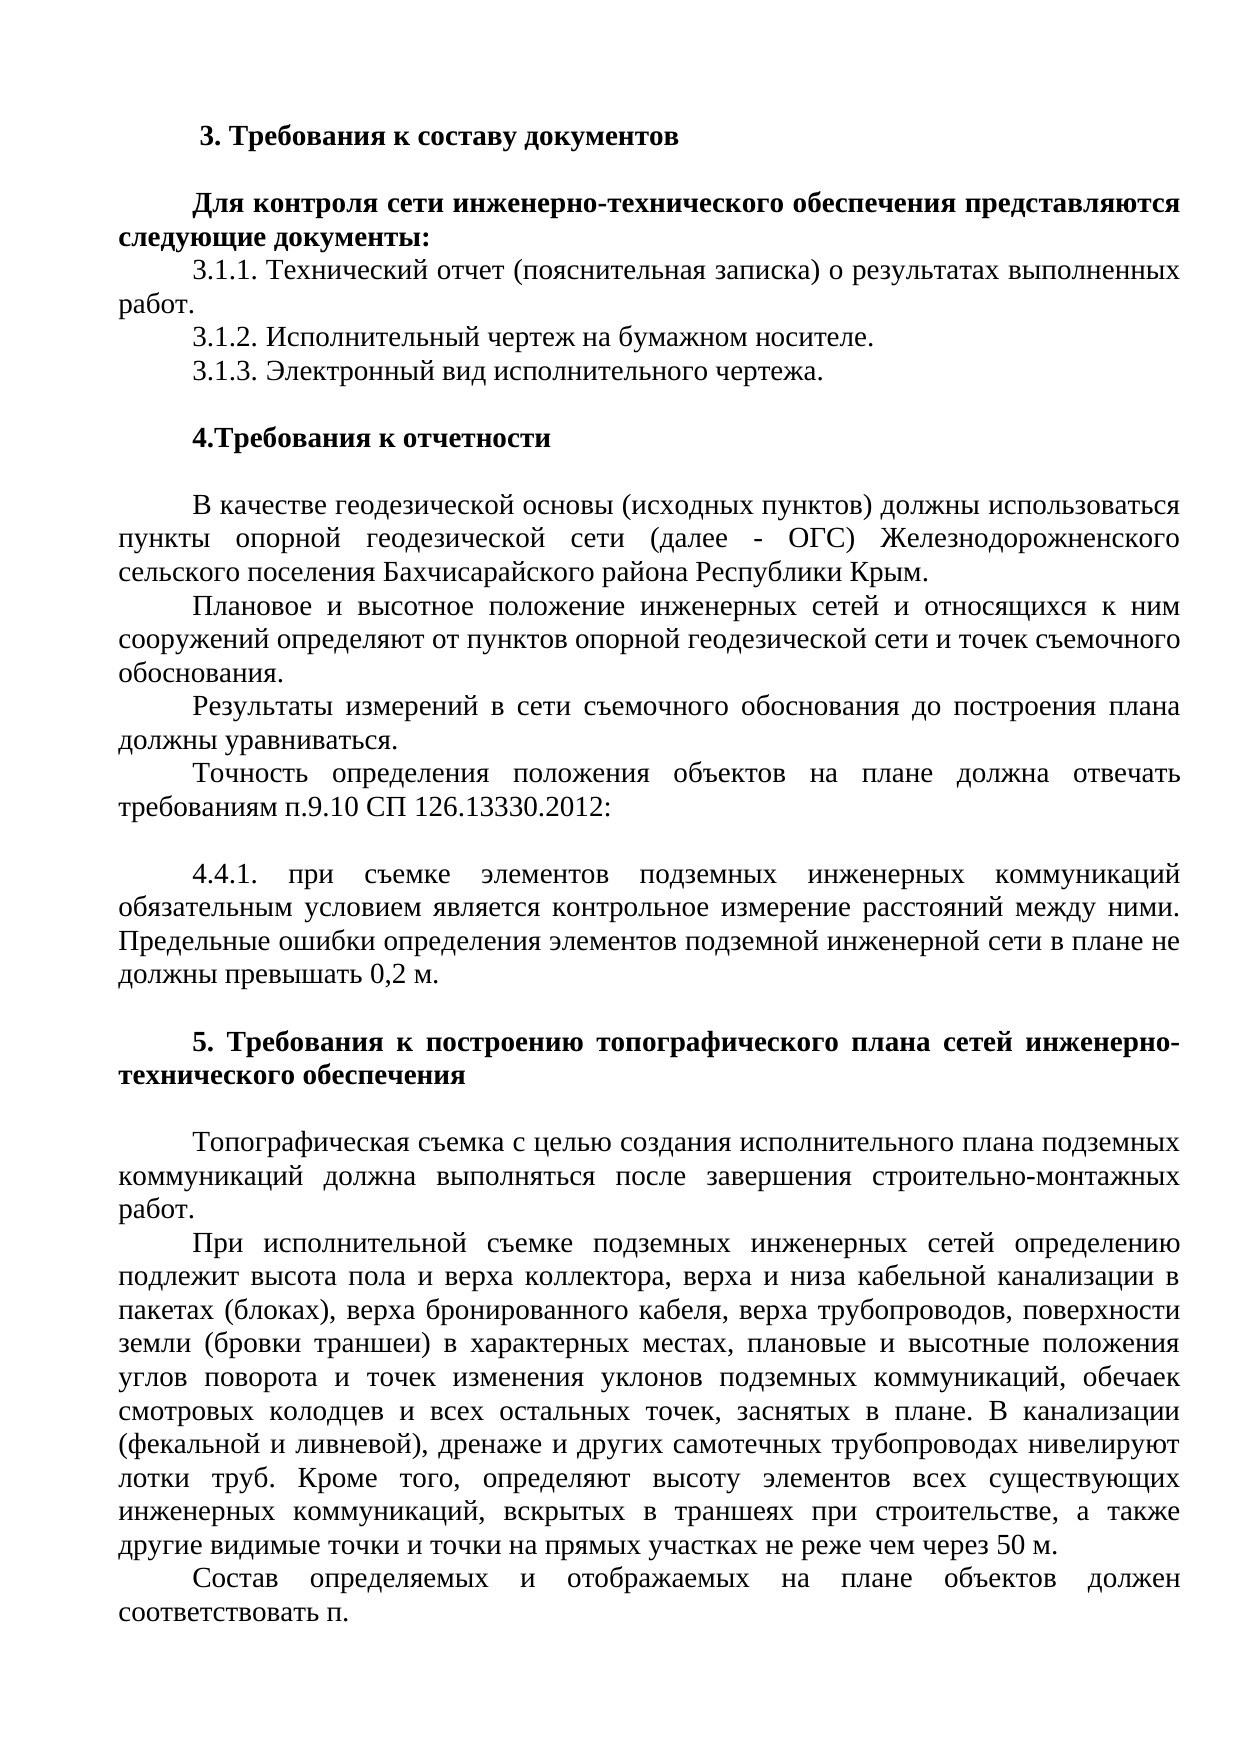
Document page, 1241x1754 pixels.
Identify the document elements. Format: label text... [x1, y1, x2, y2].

text Топографическая съемка с целью создания исполнительного плана подземных коммуникаций должна выполняться после завершения строительно-монтажных работ. [118, 1124, 1181, 1225]
text 4.Требования к отчетности [118, 420, 1181, 453]
text Плановое и высотное положение инженерных сетей и относящихся к ним сооружений определяют от пунктов опорной геодезической сети и точек съемочного обоснования. [118, 588, 1181, 688]
list Технический отчет (пояснительная записка) о результатах выполненных работ. [118, 252, 1181, 319]
text Состав определяемых и отображаемых на плане объектов должен соответствовать п. [118, 1560, 1181, 1627]
list Электронный вид исполнительного чертежа. [118, 353, 1181, 386]
text При исполнительной съемке подземных инженерных сетей определению подлежит высота пола и верха коллектора, верха и низа кабельной канализации в пакетах (блоках), верха бронированного кабеля, верха трубопроводов, поверхности земли (бровки траншеи) в характерных местах, плановые и высотные положения углов поворота и точек изменения уклонов подземных коммуникаций, обечаек смотровых колодцев и всех остальных точек, заснятых в плане. В канализации (фекальной и ливневой), дренаже и других самотечных трубопроводах нивелируют лотки труб. Кроме того, определяют высоту элементов всех существующих инженерных коммуникаций, вскрытых в траншеях при строительстве, а также другие видимые точки и точки на прямых участках не реже чем через 50 м. [118, 1225, 1181, 1560]
text 4.4.1. при съемке элементов подземных инженерных коммуникаций обязательным условием является контрольное измерение расстояний между ними. Предельные ошибки определения элементов подземной инженерной сети в плане не должны превышать 0,2 м. [118, 856, 1181, 990]
text Точность определения положения объектов на плане должна отвечать требованиям п.9.10 СП 126.13330.2012: [118, 755, 1181, 822]
list Исполнительный чертеж на бумажном носителе. [118, 319, 1181, 353]
text 5. Требования к построению топографического плана сетей инженерно-технического обеспечения [118, 1024, 1181, 1091]
text В качестве геодезической основы (исходных пунктов) должны использоваться пункты опорной геодезической сети (далее - ОГС) Железнодорожненского сельского поселения Бахчисарайского района Республики Крым. [118, 487, 1181, 588]
text 3. Требования к составу документов [118, 118, 1181, 152]
text Результаты измерений в сети съемочного обоснования до построения плана должны уравниваться. [118, 688, 1181, 755]
text Для контроля сети инженерно-технического обеспечения представляются следующие документы: [118, 185, 1181, 252]
